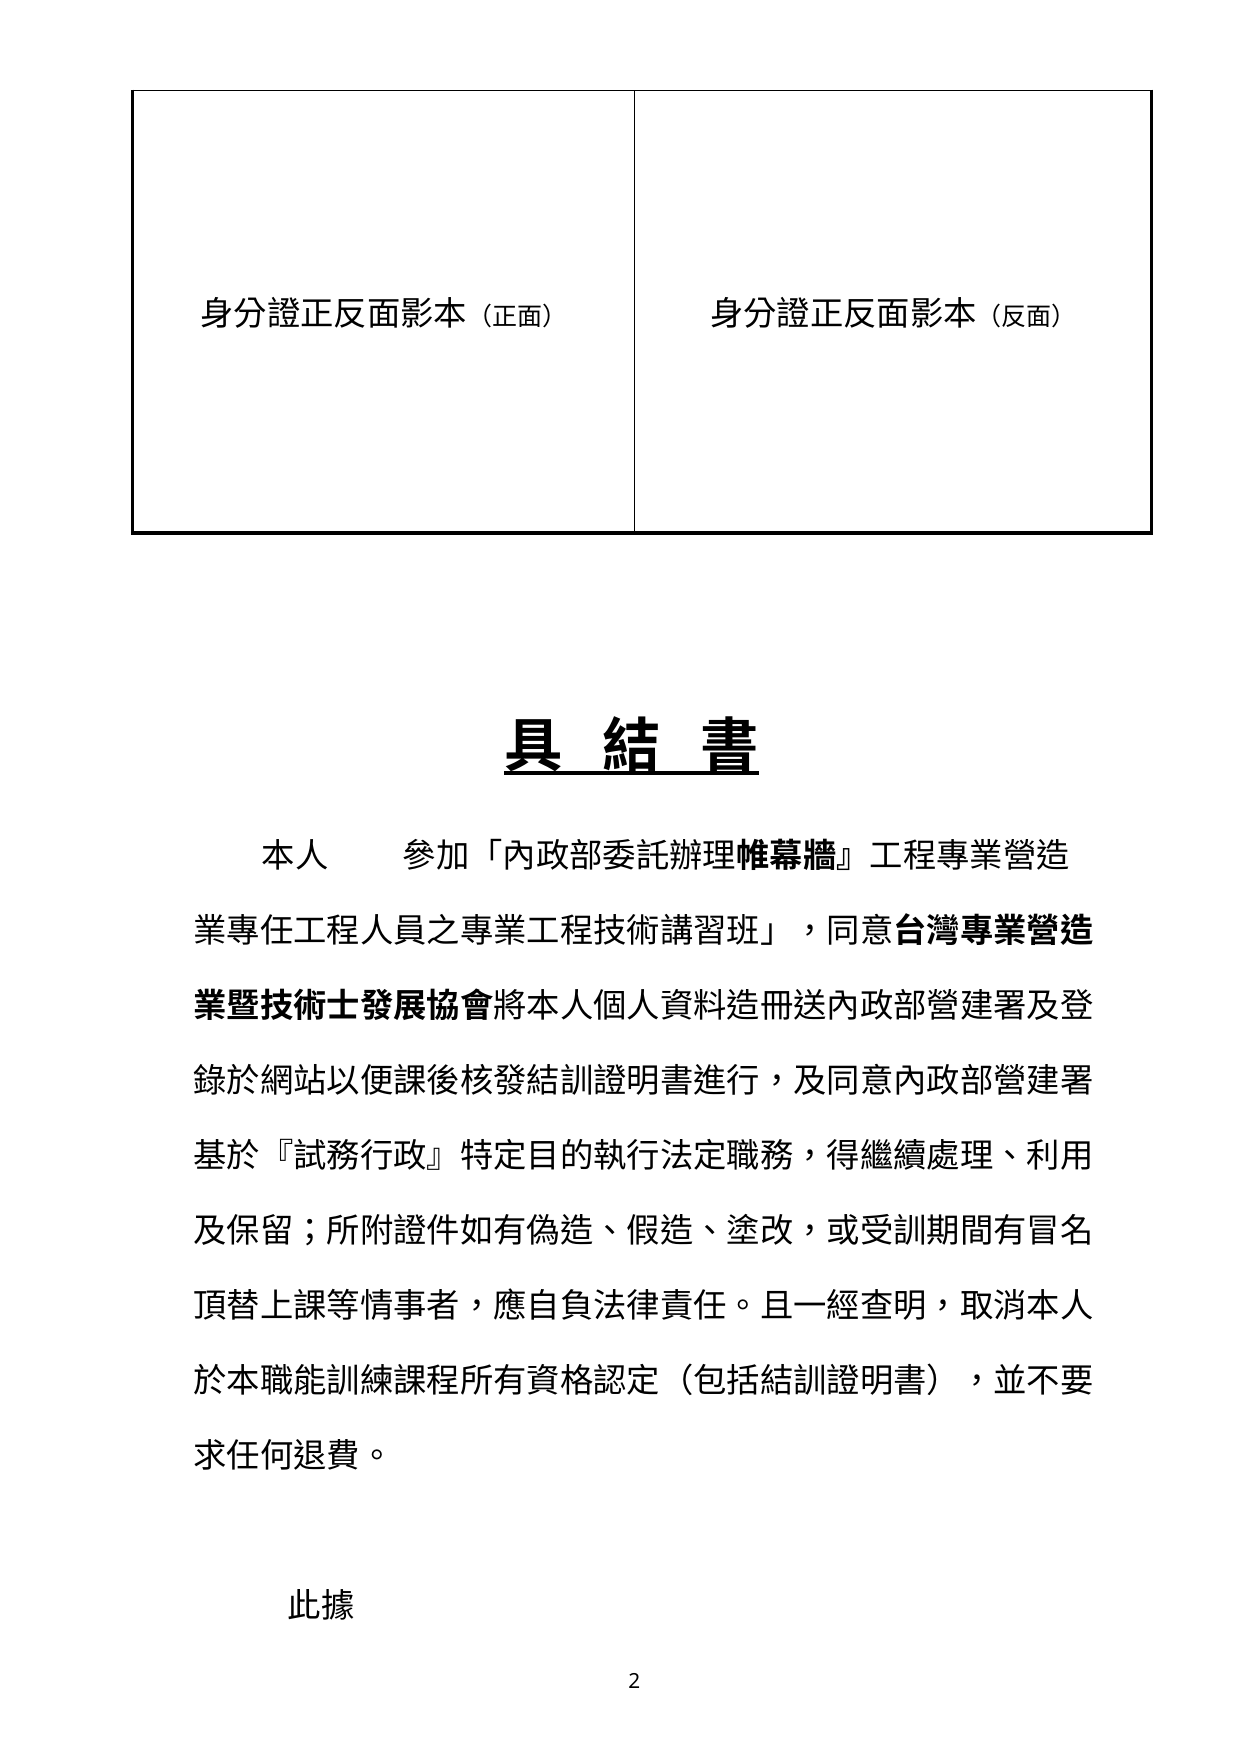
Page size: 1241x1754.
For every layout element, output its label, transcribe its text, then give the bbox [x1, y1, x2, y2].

text 具 結 書 [118, 684, 1144, 797]
text 本人 參加「內政部委託辦理帷幕牆』工程專業營造業專任工程人員之專業工程技術講習班」，同意台灣專業營造業暨技術士發展協會將本人個人資料造冊送內政部營建署及登錄於網站以便課後核發結訓證明書進行，及同意內政部營建署基於『試務行政』特定目的執行法定職務，得繼續處理、利用及保留；所附證件如有偽造、假造、塗改，或受訓期間有冒名頂替上課等情事者，應自負法律責任。且一經查明，取消本人於本職能訓練課程所有資格認定（包括結訓證明書），並不要求任何退費。 [193, 816, 1096, 1491]
table_cell 身分證正反面影本（正面） [134, 91, 634, 531]
text 此據 [193, 1566, 1096, 1641]
table_cell 身分證正反面影本（反面） [635, 91, 1150, 531]
